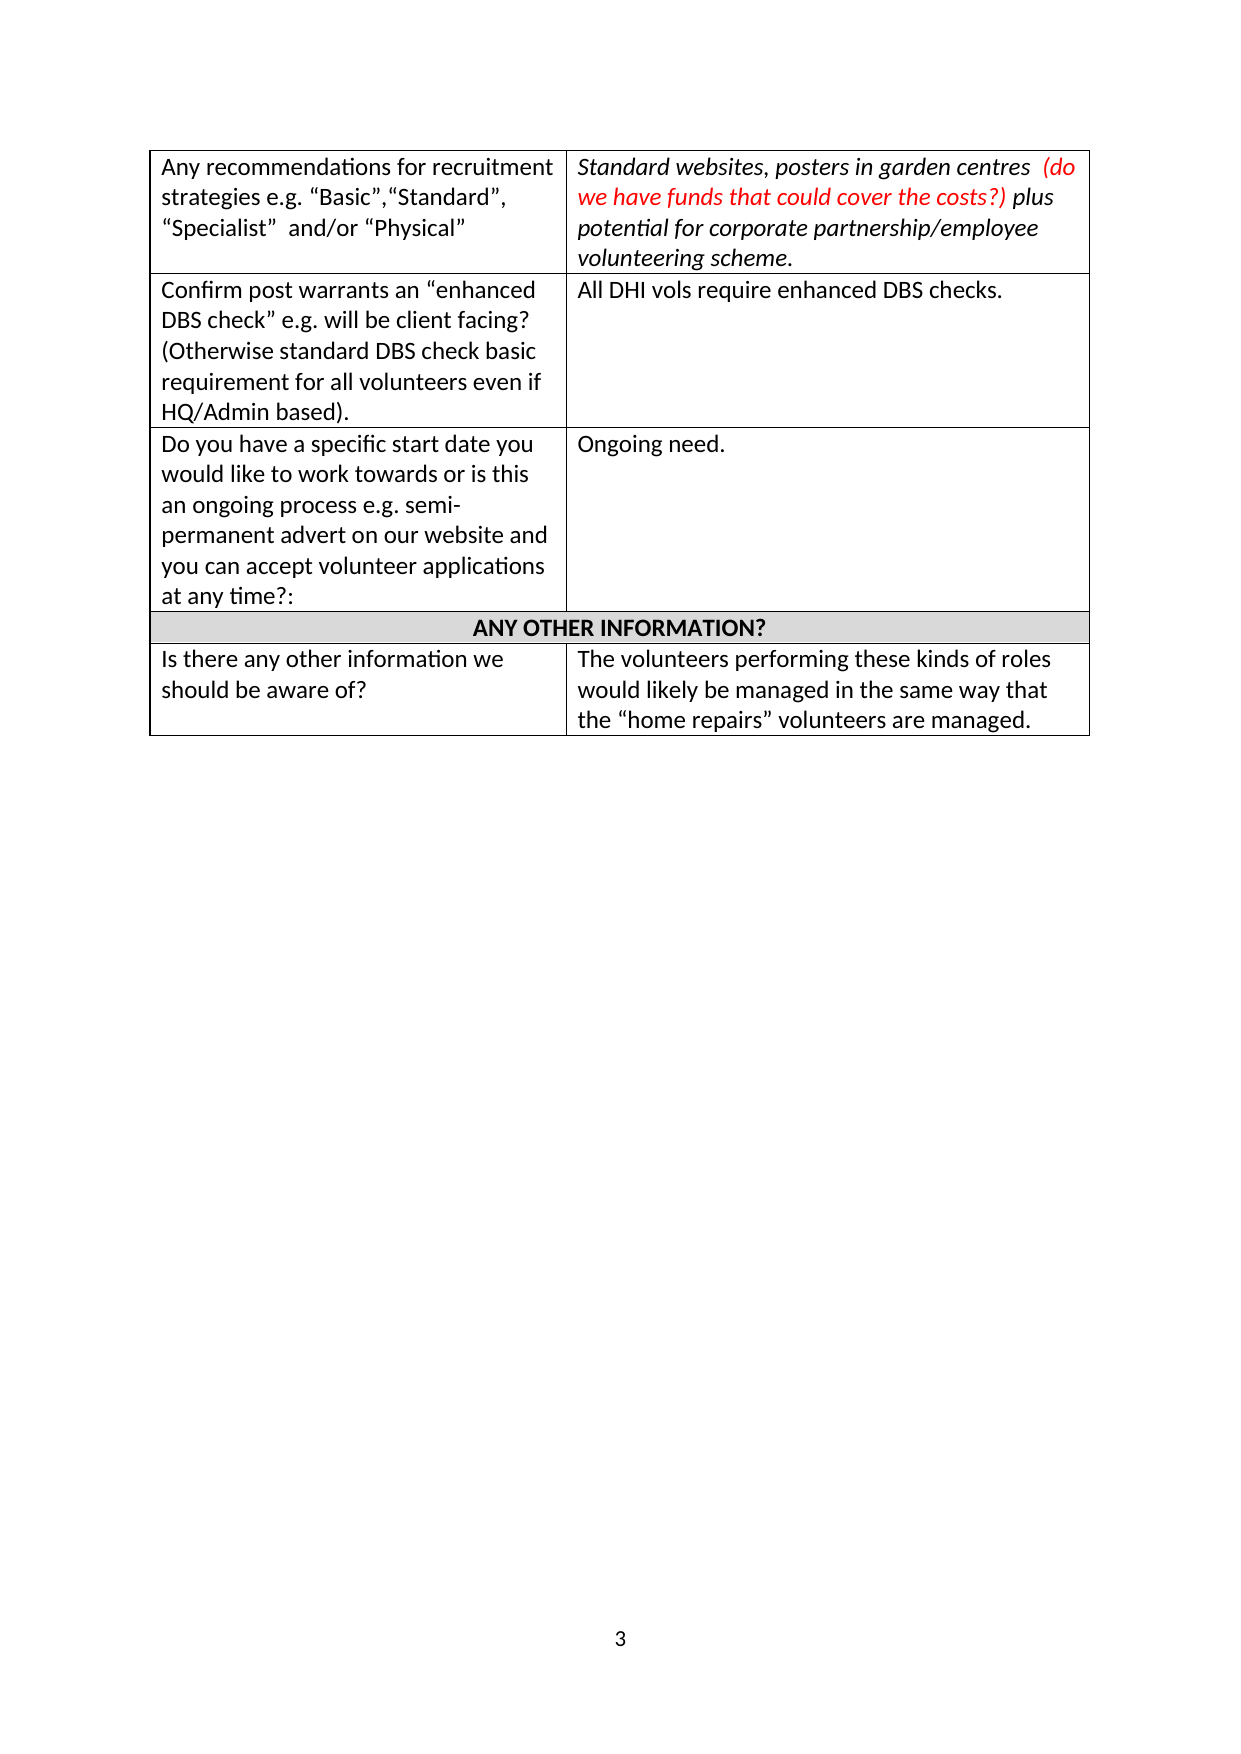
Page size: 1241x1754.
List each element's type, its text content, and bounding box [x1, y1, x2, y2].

table_cell Any recommendations for recruitment strategies e.g. “Basic”,“Standard”, “Specialist” and/or “Physical” [151, 151, 566, 273]
table_cell ANY OTHER INFORMATION? [151, 612, 1089, 642]
table_cell Is there any other information we should be aware of? [151, 644, 566, 735]
table_cell The volunteers performing these kinds of roles would likely be managed in the same way that the “home repairs” volunteers are managed. [567, 644, 1089, 735]
table_cell All DHI vols require enhanced DBS checks. [567, 274, 1089, 427]
table_cell Standard websites, posters in garden centres (do we have funds that could cover the costs?) plus potential for corporate partnership/employee volunteering scheme. [567, 151, 1089, 273]
table_cell Confirm post warrants an “enhanced DBS check” e.g. will be client facing? (Otherwise standard DBS check basic requirement for all volunteers even if HQ/Admin based). [151, 274, 566, 427]
table_cell Do you have a specific start date you would like to work towards or is this an ongoing process e.g. semi-permanent advert on our website and you can accept volunteer applications at any time?: [151, 428, 566, 611]
table_cell Ongoing need. [567, 428, 1089, 611]
